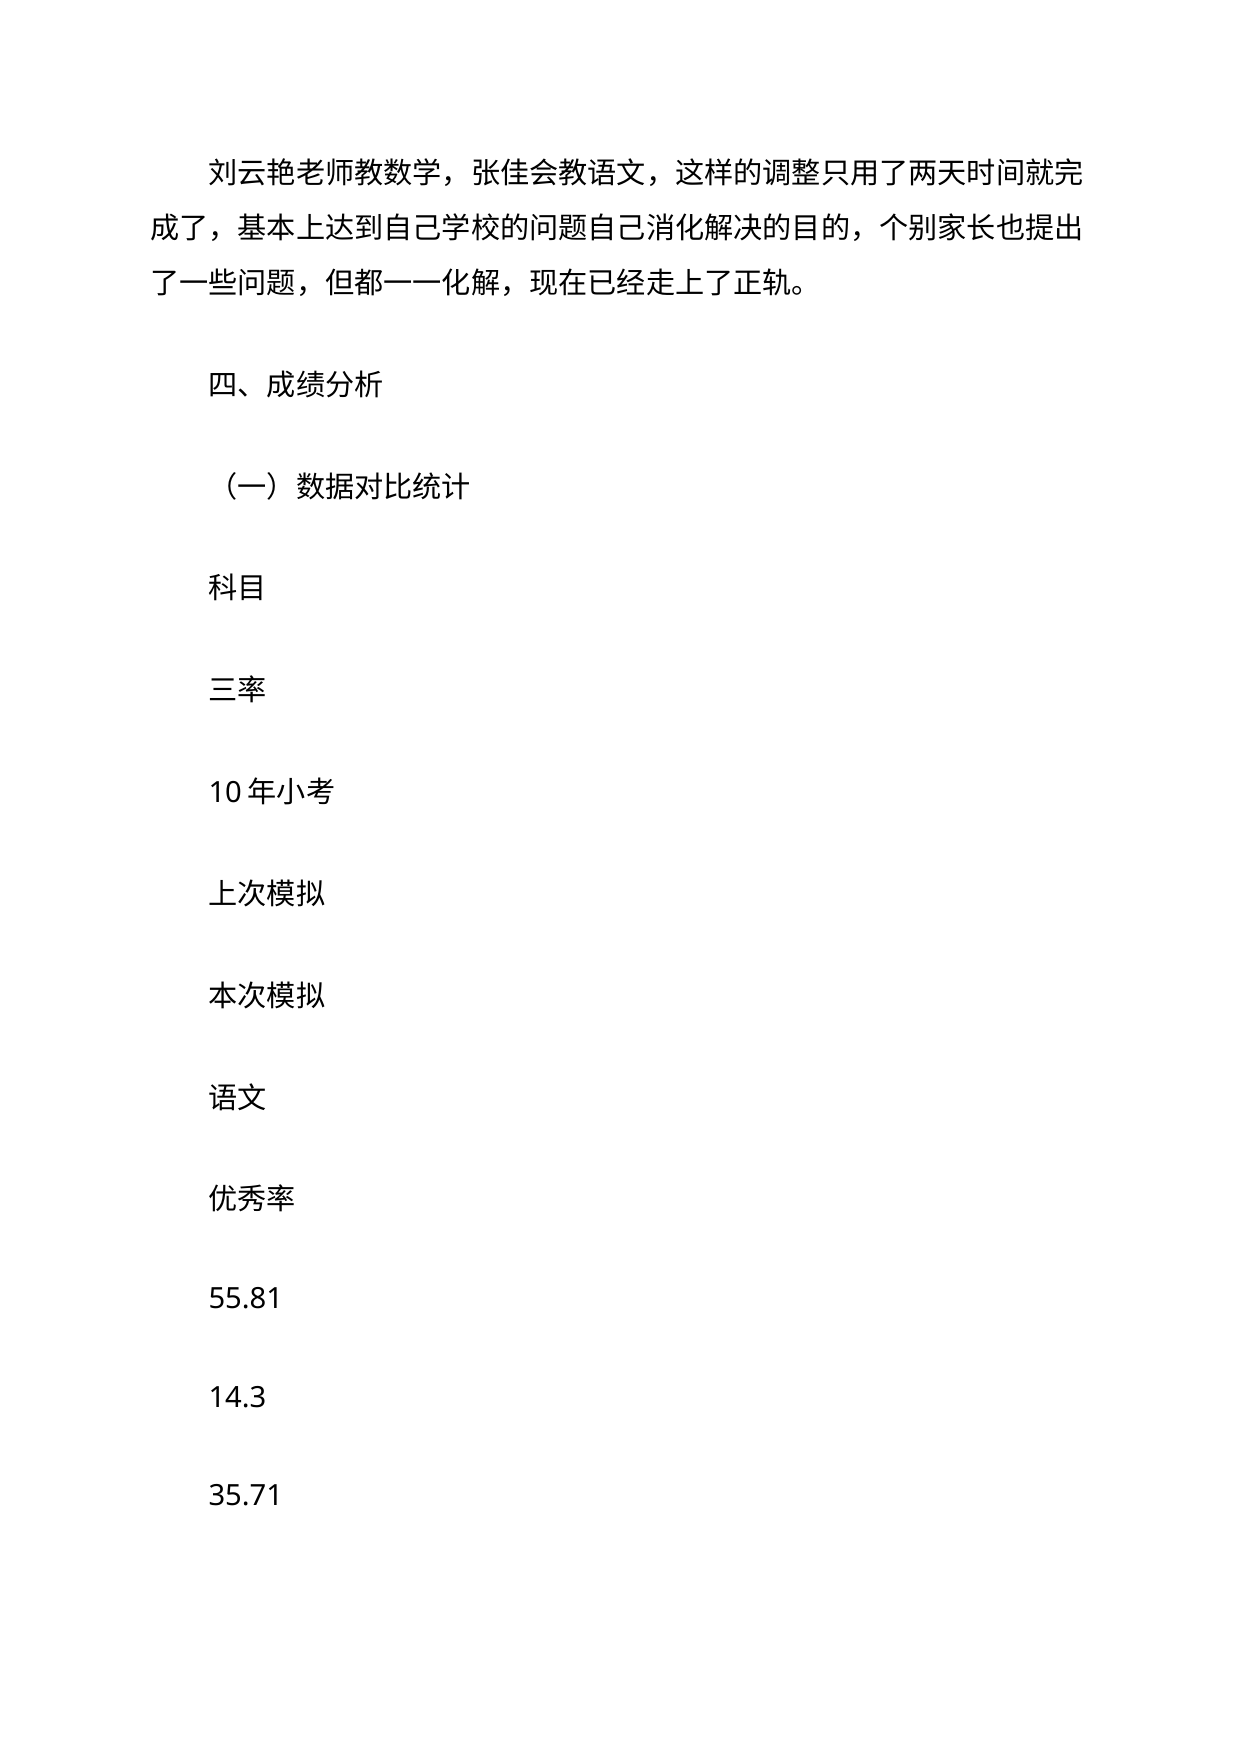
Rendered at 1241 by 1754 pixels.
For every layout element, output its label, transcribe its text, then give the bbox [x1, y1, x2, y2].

text 科目 [150, 565, 1090, 607]
text 三率 [150, 667, 1090, 709]
text （一）数据对比统计 [150, 463, 1090, 506]
text 刘云艳老师教数学，张佳会教语文，这样的调整只用了两天时间就完成了，基本上达到自己学校的问题自己消化解决的目的，个别家长也提出了一些问题，但都一一化解，现在已经走上了正轨。 [150, 150, 1090, 302]
text 55.81 [150, 1278, 1090, 1317]
text 语文 [150, 1074, 1090, 1116]
text 本次模拟 [150, 972, 1090, 1015]
text 10年小考 [150, 769, 1090, 811]
text 优秀率 [150, 1176, 1090, 1218]
text 14.3 [150, 1376, 1090, 1416]
text 35.71 [150, 1474, 1090, 1514]
text 四、成绩分析 [150, 362, 1090, 404]
text 上次模拟 [150, 871, 1090, 913]
